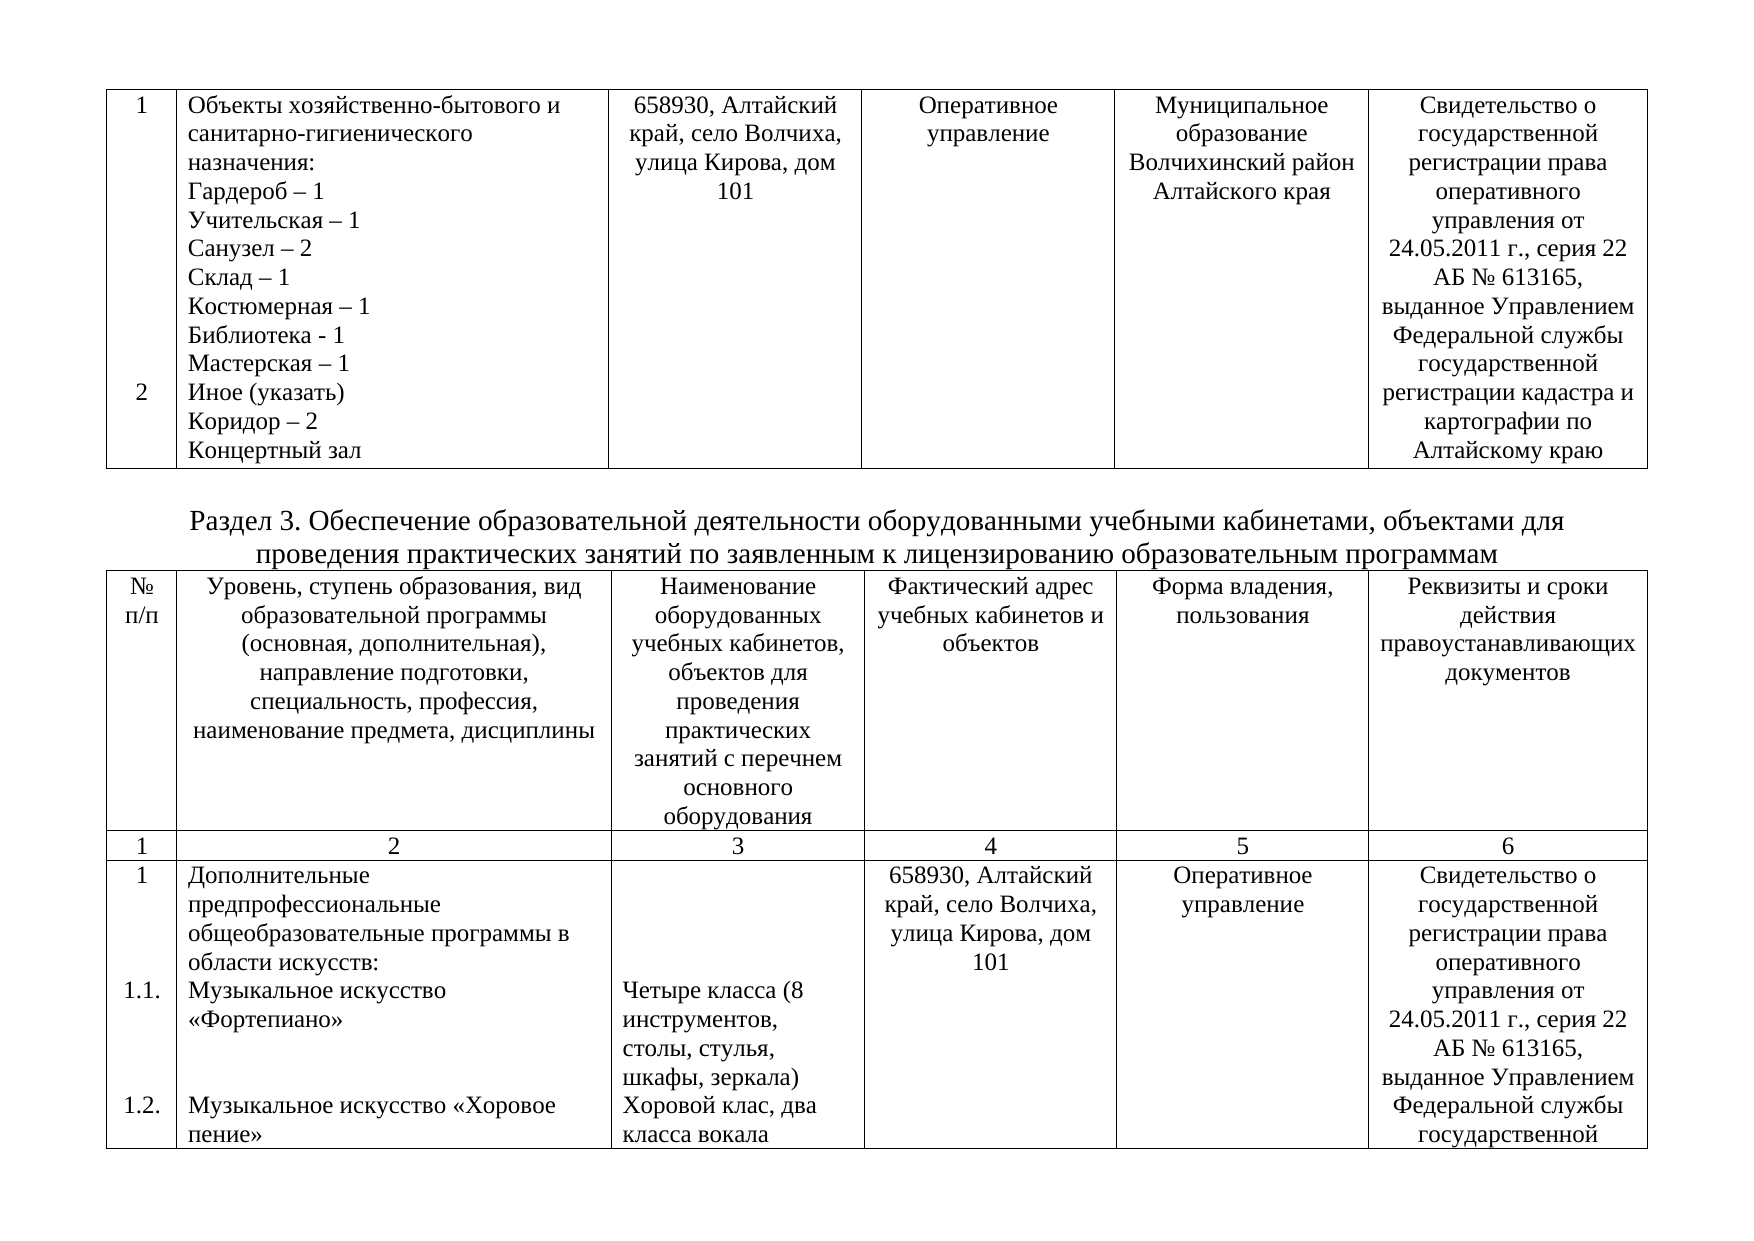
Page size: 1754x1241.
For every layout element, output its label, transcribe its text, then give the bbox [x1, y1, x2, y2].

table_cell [1369, 861, 1647, 1148]
table_header Фактический адрес учебных кабинетов и объектов [865, 571, 1116, 830]
table_header Наименование оборудованных учебных кабинетов, объектов для проведения практических занятий с перечнем основного оборудования [612, 571, 864, 830]
text Раздел 3. Обеспечение образовательной деятельности оборудованными учебными кабинетами, объектами для проведения практических занятий по заявленным к лицензированию образовательным программам [118, 503, 1636, 570]
table_header № п/п [107, 571, 176, 830]
table_cell 4 [865, 831, 1116, 859]
table_cell Оперативное управление [862, 90, 1114, 468]
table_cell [612, 861, 864, 1148]
table_header Уровень, ступень образования, вид образовательной программы (основная, дополнительная), направление подготовки, специальность, профессия, наименование предмета, дисциплины [177, 571, 611, 830]
table_cell 658930, Алтайский край, село Волчиха, улица Кирова, дом 101 [609, 90, 861, 468]
table_cell 1 2 [107, 90, 176, 468]
table_header Форма владения, пользования [1117, 571, 1368, 830]
table_cell 6 [1369, 831, 1647, 859]
table_cell 5 [1117, 831, 1368, 859]
table_cell Объекты хозяйственно-бытового и санитарно-гигиенического назначения: Гардероб – 1 Учительская – 1 Санузел – 2 Склад – 1 Костюмерная – 1 Библиотека - 1 Мастерская – 1 Иное (указать) Коридор – 2 Концертный зал [177, 90, 608, 468]
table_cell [107, 861, 176, 1148]
table_header Реквизиты и сроки действия правоустанавливающих документов [1369, 571, 1647, 830]
table_cell 3 [612, 831, 864, 859]
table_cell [177, 861, 611, 1148]
table_cell 1 [107, 831, 176, 859]
table_cell Муниципальное образование Волчихинский район Алтайского края [1115, 90, 1368, 468]
table_cell 2 [177, 831, 611, 859]
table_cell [1117, 861, 1368, 1148]
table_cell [865, 861, 1116, 1148]
